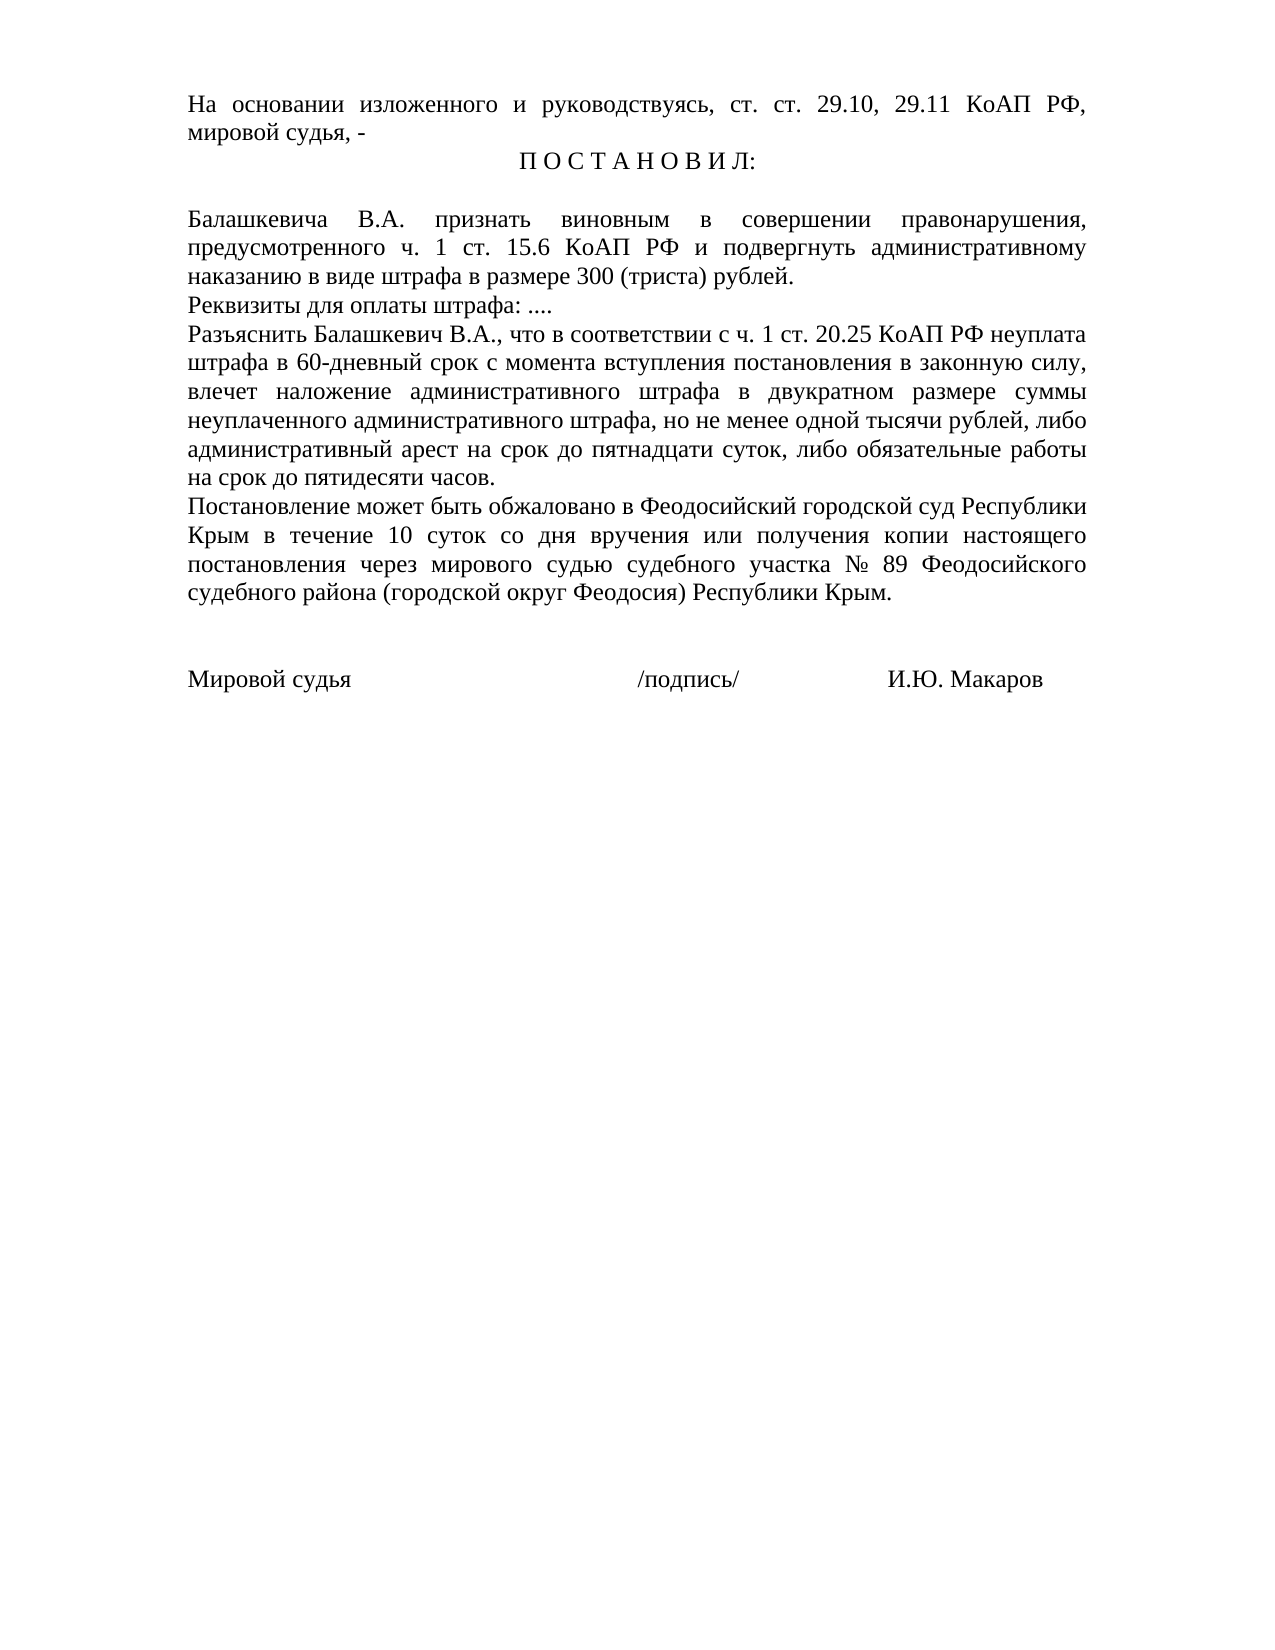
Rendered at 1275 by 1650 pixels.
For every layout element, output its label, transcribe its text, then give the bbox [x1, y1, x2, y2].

text Реквизиты для оплаты штрафа: .... [187, 290, 1087, 319]
text П О С Т А Н О В И Л: [187, 146, 1087, 175]
text Мировой судья /подпись/ И.Ю. Макаров [187, 664, 1087, 692]
text Балашкевича В.А. признать виновным в совершении правонарушения, предусмотренного ч. 1 ст. 15.6 КоАП РФ и подвергнуть административному наказанию в виде штрафа в размере 300 (триста) рублей. [187, 204, 1087, 290]
text Разъяснить Балашкевич В.А., что в соответствии с ч. 1 ст. 20.25 КоАП РФ неуплата штрафа в 60-дневный срок с момента вступления постановления в законную силу, влечет наложение административного штрафа в двукратном размере суммы неуплаченного административного штрафа, но не менее одной тысячи рублей, либо административный арест на срок до пятнадцати суток, либо обязательные работы на срок до пятидесяти часов. [187, 319, 1087, 491]
text На основании изложенного и руководствуясь, ст. ст. 29.10, 29.11 КоАП РФ, мировой судья, - [187, 89, 1087, 146]
text Постановление может быть обжаловано в Феодосийский городской суд Республики Крым в течение 10 суток со дня вручения или получения копии настоящего постановления через мирового судью судебного участка № 89 Феодосийского судебного района (городской округ Феодосия) Республики Крым. [187, 491, 1087, 606]
